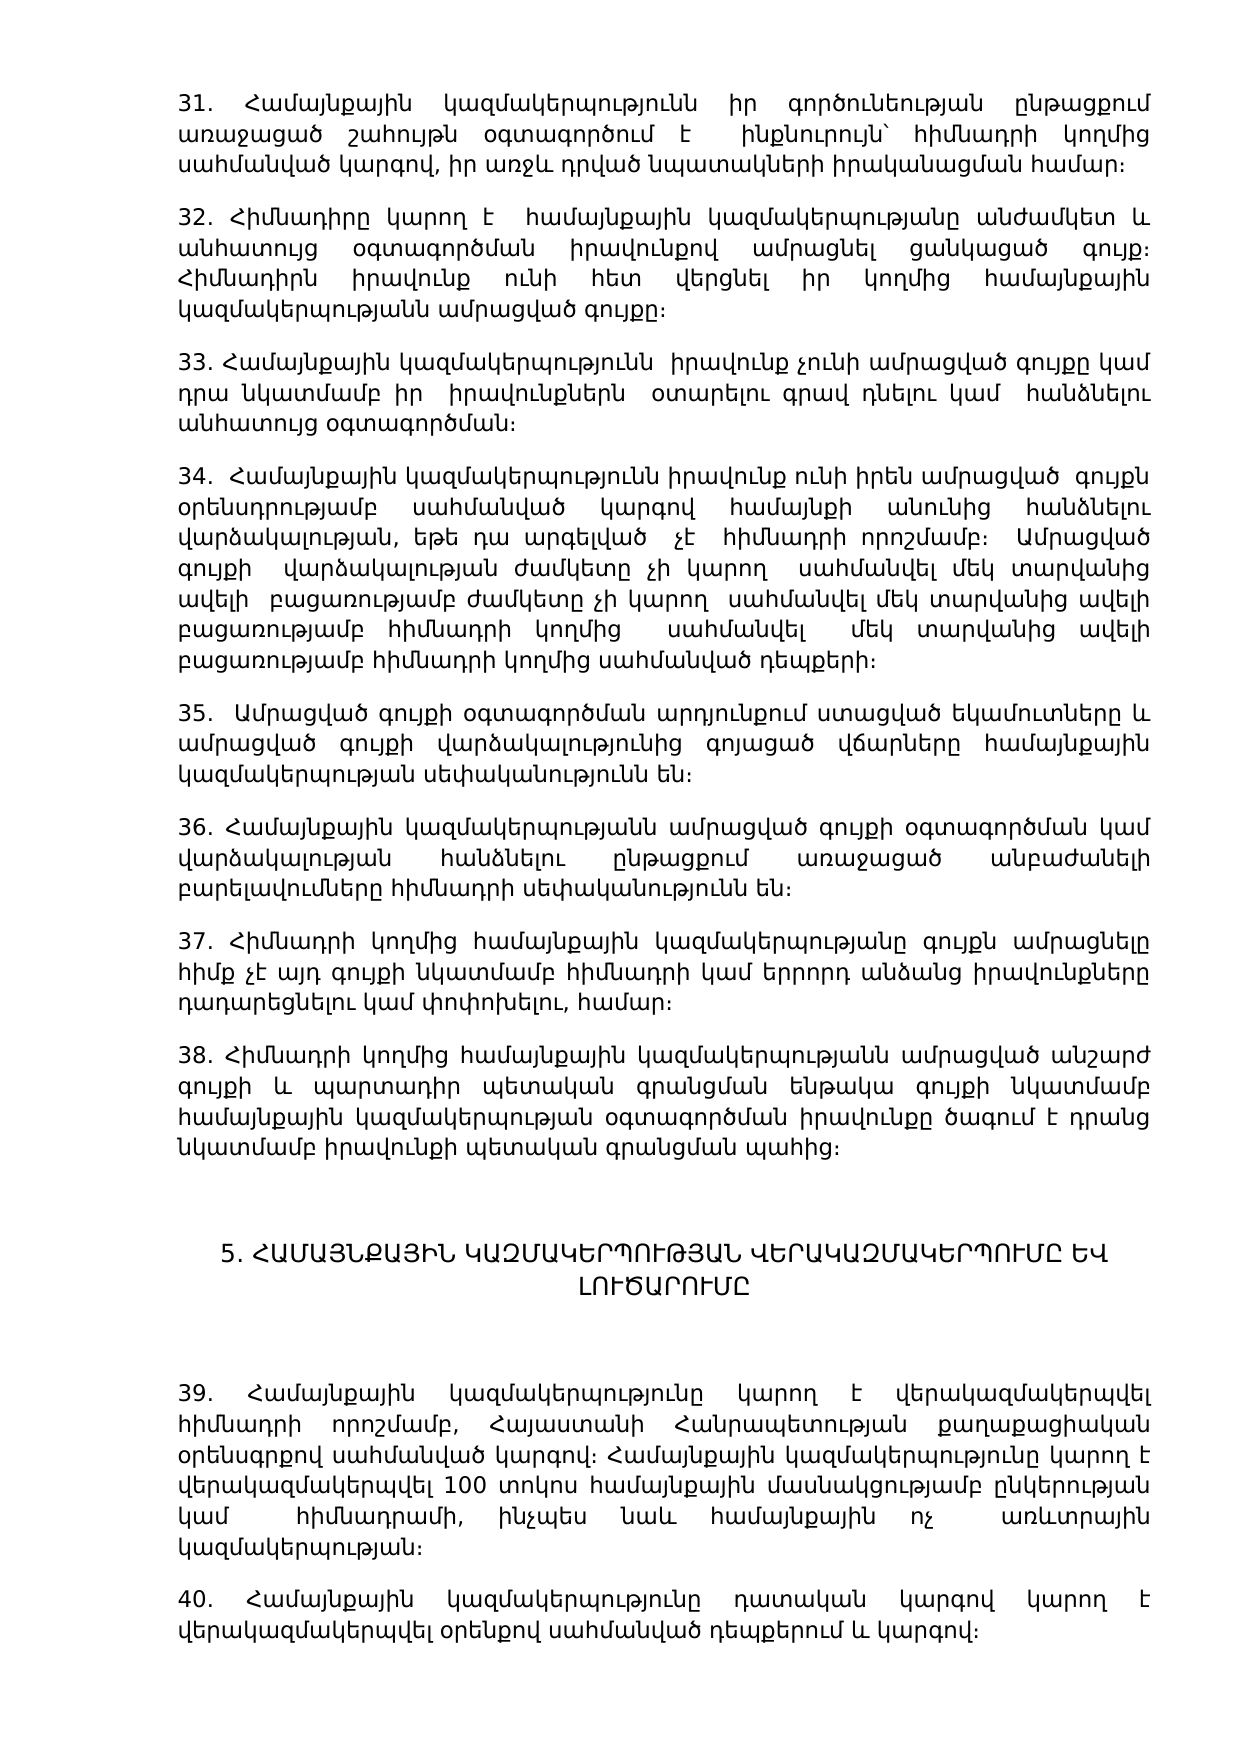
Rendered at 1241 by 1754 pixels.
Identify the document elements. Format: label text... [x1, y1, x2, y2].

text 5․ ՀԱՄԱՅՆՔԱՅԻՆ ԿԱԶՄԱԿԵՐՊՈՒԹՅԱՆ ՎԵՐԱԿԱԶՄԱԿԵՐՊՈՒՄԸ ԵՎ ԼՈՒԾԱՐՈՒՄԸ [177, 1237, 1152, 1301]
text 35․ Ամրացված գույքի օգտագործման արդյունքում ստացված եկամուտները և ամրացված գույքի վարձակալությունից գոյացած վճարները համայնքային կազմակերպության սեփականությունն են։ [177, 698, 1152, 788]
text 40․ Համայնքային կազմակերպությունը դատական կարգով կարող է վերակազմակերպվել օրենքով սահմանված դեպքերում և կարգով։ [177, 1585, 1152, 1644]
text 36․ Համայնքային կազմակերպությանն ամրացված գույքի օգտագործման կամ վարձակալության հանձնելու ընթացքում առաջացած անբաժանելի բարելավումները հիմնադրի սեփականությունն են։ [177, 813, 1152, 902]
text 31․ Համայնքային կազմակերպությունն իր գործունեության ընթացքում առաջացած շահույթն օգտագործում է ինքնուրույն՝ հիմնադրի կողմից սահմանված կարգով, իր առջև դրված նպատակների իրականացման համար։ [177, 89, 1152, 178]
text 38․ Հիմնադրի կողմից համայնքային կազմակերպությանն ամրացված անշարժ գույքի և պարտադիր պետական գրանցման ենթակա գույքի նկատմամբ համայնքային կազմակերպության օգտագործման իրավունքը ծագում է դրանց նկատմամբ իրավունքի պետական գրանցման պահից։ [177, 1041, 1152, 1161]
text 34․ Համայնքային կազմակերպությունն իրավունք ունի իրեն ամրացված գույքն օրենսդրությամբ սահմանված կարգով համայնքի անունից հանձնելու վարձակալության, եթե դա արգելված չէ հիմնադրի որոշմամբ։ Ամրացված գույքի վարձակալության ժամկետը չի կարող սահմանվել մեկ տարվանից ավելի բացառությամբ ժամկետը չի կարող սահմանվել մեկ տարվանից ավելի բացառությամբ հիմնադրի կողմից սահմանվել մեկ տարվանից ավելի բացառությամբ հիմնադրի կողմից սահմանված դեպքերի։ [177, 462, 1152, 674]
text 33․ Համայնքային կազմակերպությունն իրավունք չունի ամրացված գույքը կամ դրա նկատմամբ իր իրավունքներն օտարելու գրավ դնելու կամ հանձնելու անհատույց օգտագործման։ [177, 348, 1152, 437]
text 37․ Հիմնադրի կողմից համայնքային կազմակերպությանը գույքն ամրացնելը հիմք չէ այդ գույքի նկատմամբ հիմնադրի կամ երրորդ անձանց իրավունքները դադարեցնելու կամ փոփոխելու, համար։ [177, 927, 1152, 1016]
text 39․ Համայնքային կազմակերպությունը կարող է վերակազմակերպվել հիմնադրի որոշմամբ, Հայաստանի Հանրապետության քաղաքացիական օրենսգրքով սահմանված կարգով։ Համայնքային կազմակերպությունը կարող է վերակազմակերպվել 100 տոկոս համայնքային մասնակցությամբ ընկերության կամ հիմնադրամի, ինչպես նաև համայնքային ոչ առևտրային կազմակերպության։ [177, 1379, 1152, 1560]
text 32․ Հիմնադիրը կարող է համայնքային կազմակերպությանը անժամկետ և անհատույց օգտագործման իրավունքով ամրացնել ցանկացած գույք։ Հիմնադիրն իրավունք ունի հետ վերցնել իր կողմից համայնքային կազմակերպությանն ամրացված գույքը։ [177, 203, 1152, 323]
